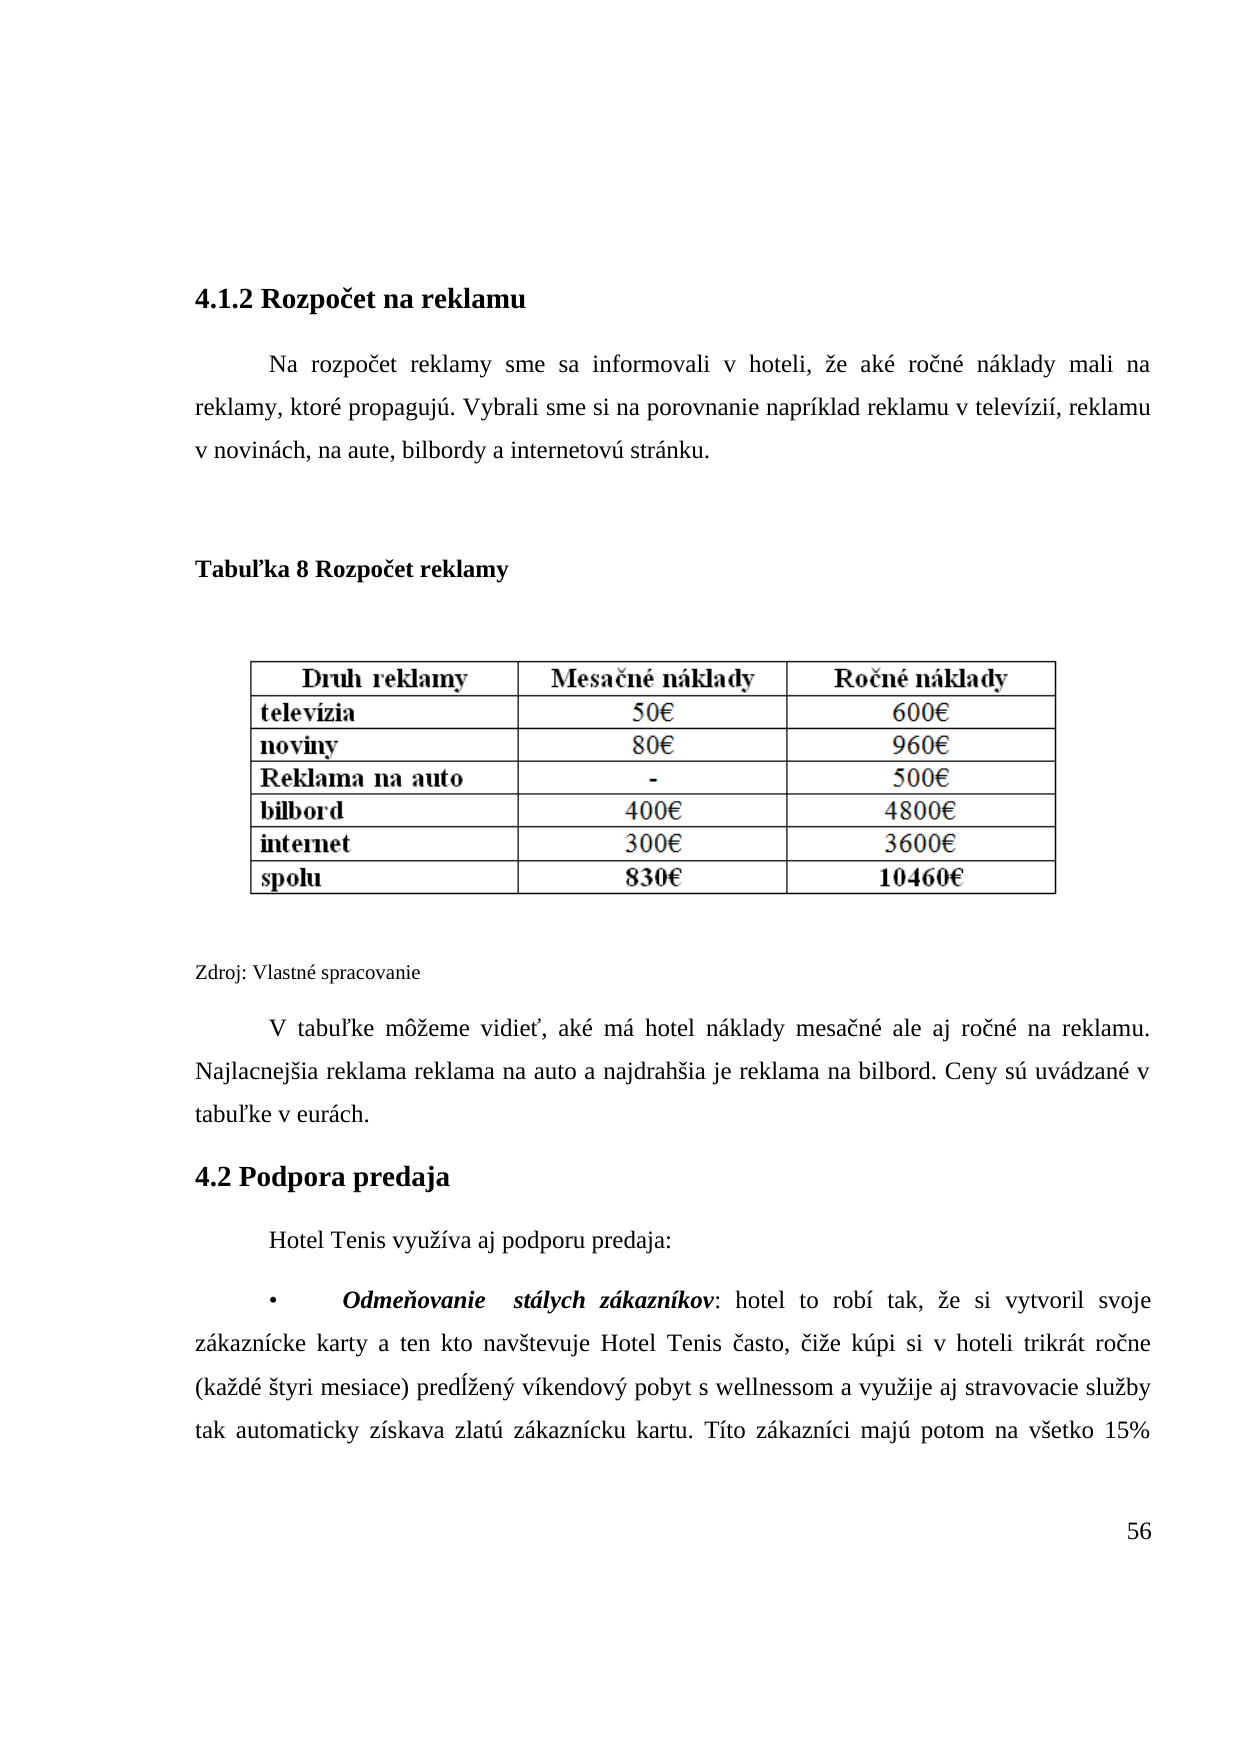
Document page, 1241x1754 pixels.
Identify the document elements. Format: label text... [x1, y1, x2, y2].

text 4.1.2 Rozpočet na reklamu [195, 282, 1152, 315]
text Zdroj: Vlastné spracovanie [195, 948, 1152, 984]
text Hotel Tenis využíva aj podporu predaja: [195, 1226, 1152, 1254]
text V tabuľke môžeme vidieť, aké má hotel náklady mesačné ale aj ročné na reklamu. Najlacnejšia reklama reklama na auto a najdrahšia je reklama na bilbord. Ceny sú uvádzané v tabuľke v eurách. [195, 1013, 1152, 1128]
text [195, 1285, 1152, 1443]
text Tabuľka 8 Rozpočet reklamy [195, 554, 1152, 583]
picture [194, 614, 1152, 948]
text Na rozpočet reklamy sme sa informovali v hoteli, že aké ročné náklady mali na reklamy, ktoré propagujú. Vybrali sme si na porovnanie napríklad reklamu v televízií, reklamu v novinách, na aute, bilbordy a internetovú stránku. [195, 349, 1152, 464]
text 4.2 Podpora predaja [195, 1159, 1152, 1192]
